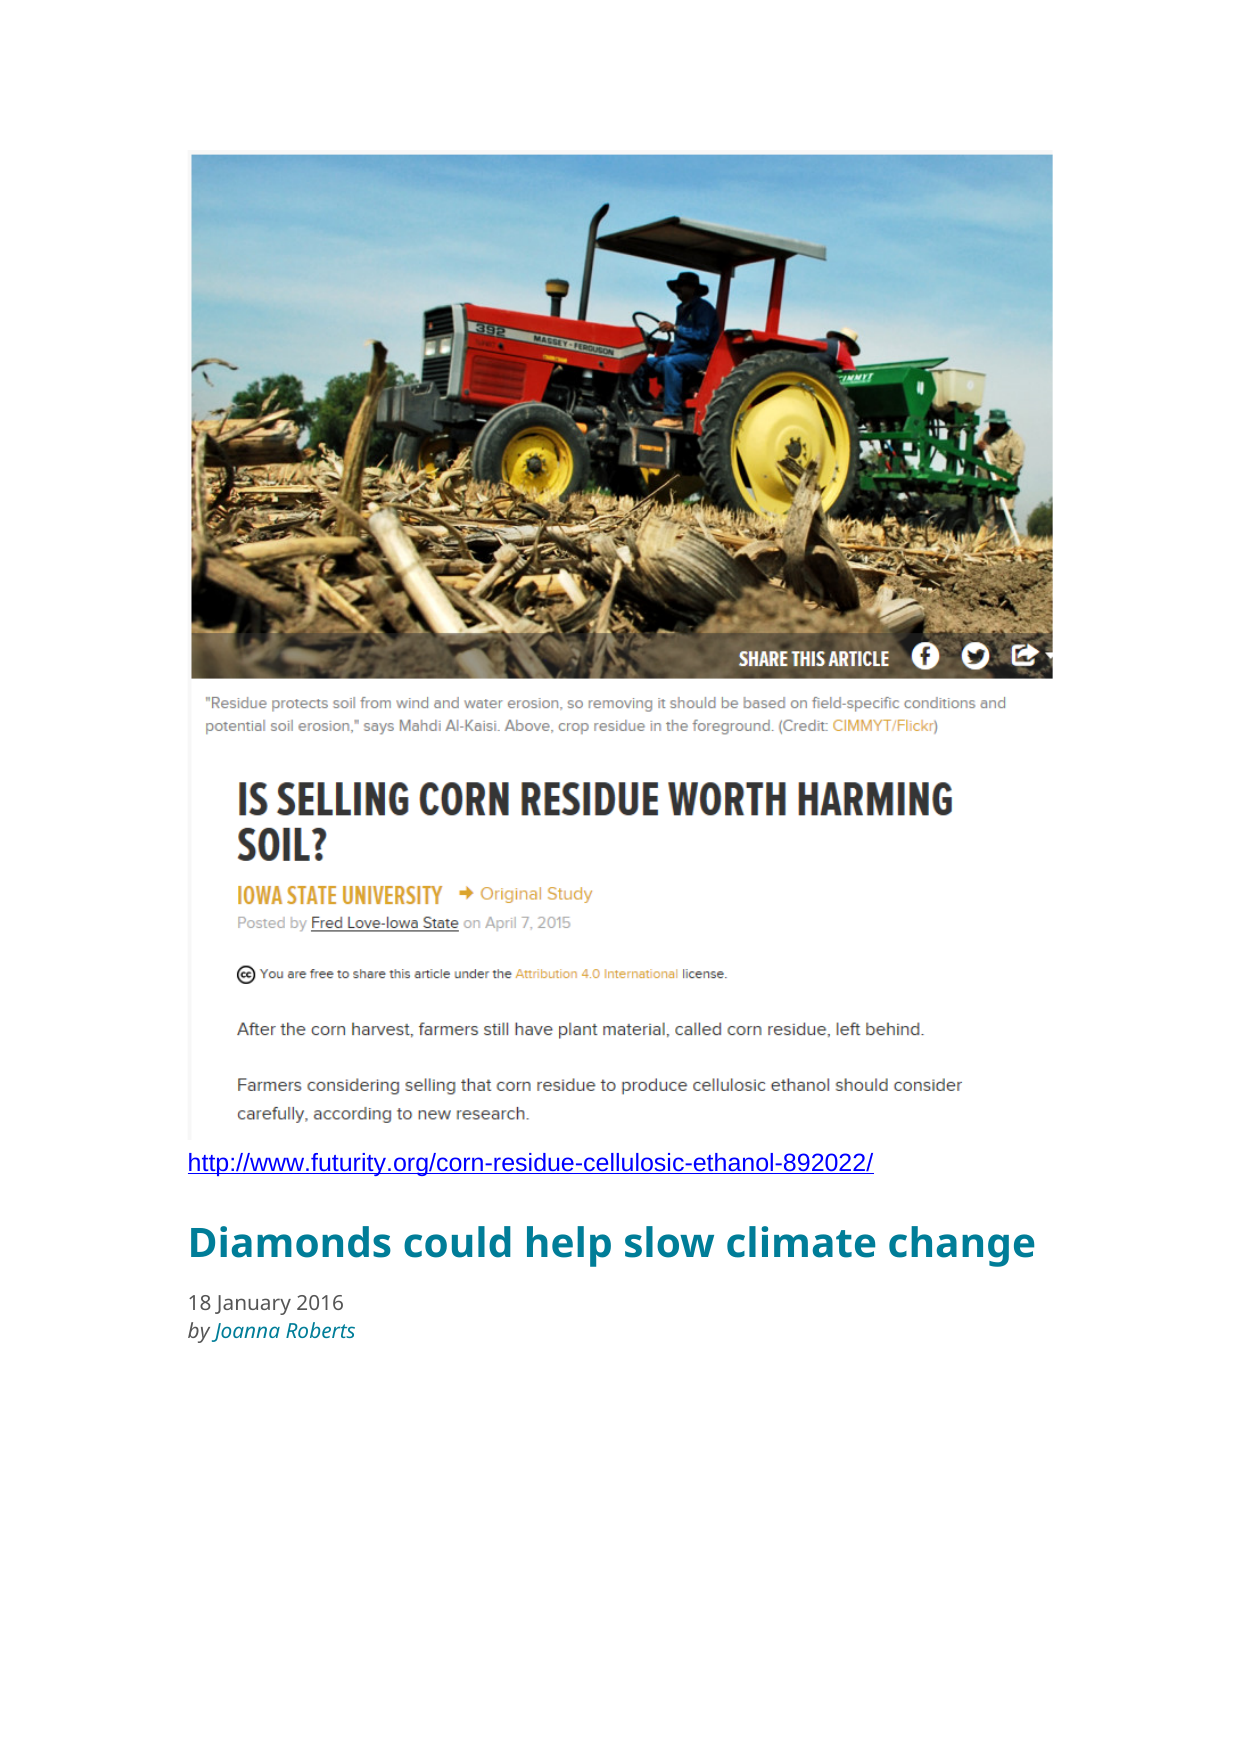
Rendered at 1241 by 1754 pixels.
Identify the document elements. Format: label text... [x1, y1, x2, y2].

text by Joanna Roberts [187, 1317, 1053, 1345]
text http://www.futurity.org/corn-residue-cellulosic-ethanol-892022/ [187, 1140, 1053, 1177]
picture [187, 150, 1053, 1140]
text 18 January 2016 [187, 1270, 1053, 1317]
text Diamonds could help slow climate change [187, 1214, 1053, 1269]
